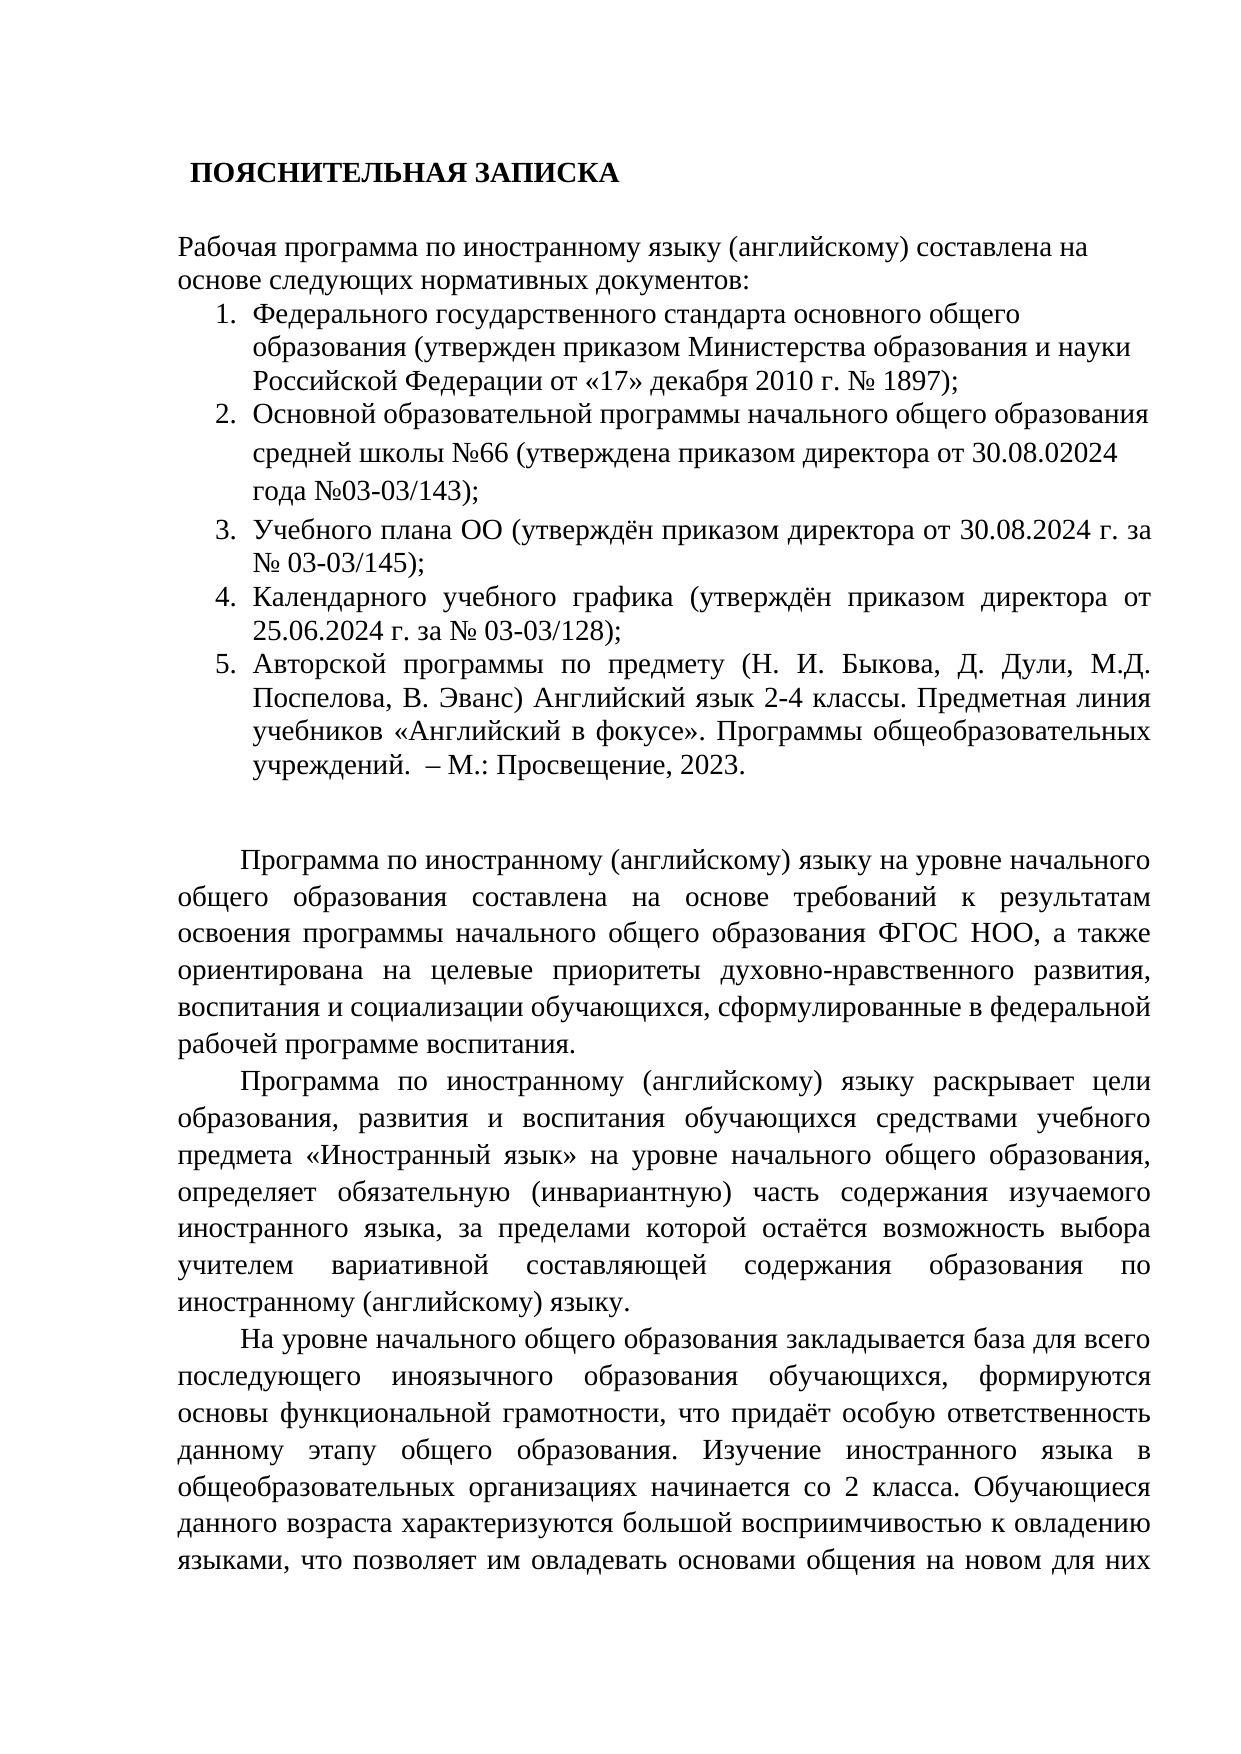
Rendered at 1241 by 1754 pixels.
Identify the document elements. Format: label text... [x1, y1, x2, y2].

text ПОЯСНИТЕЛЬНАЯ ЗАПИСКА [190, 155, 1152, 188]
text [177, 1321, 1152, 1576]
text Программа по иностранному (английскому) языку раскрывает цели образования, развития и воспитания обучающихся средствами учебного предмета «Иностранный язык» на уровне начального общего образования, определяет обязательную (инвариантную) часть содержания изучаемого иностранного языка, за пределами которой остаётся возможность выбора учителем вариативной составляющей содержания образования по иностранному (английскому) языку. [177, 1063, 1152, 1318]
list Основной образовательной программы начального общего образования средней школы №66 (утверждена приказом директора от 30.08.02024 года №03-03/143); [215, 396, 1152, 507]
text Рабочая программа по иностранному языку (английскому) составлена на основе следующих нормативных документов: [177, 229, 1152, 296]
list Учебного плана ОО (утверждён приказом директора от 30.08.2024 г. за № 03-03/145); [215, 512, 1152, 579]
list Авторской программы по предмету (Н. И. Быкова, Д. Дули, М.Д. Поспелова, В. Эванс) Английский язык 2-4 классы. Предметная линия учебников «Английский в фокусе». Программы общеобразовательных учреждений. – М.: Просвещение, 2023. [215, 646, 1152, 780]
list Федерального государственного стандарта основного общего образования (утвержден приказом Министерства образования и науки Российской Федерации от «17» декабря 2010 г. № 1897); [215, 296, 1152, 396]
list Календарного учебного графика (утверждён приказом директора от 25.06.2024 г. за № 03-03/128); [215, 579, 1152, 646]
text Программа по иностранному (английскому) языку на уровне начального общего образования составлена на основе требований к результатам освоения программы начального общего образования ФГОС НОО, а также ориентирована на целевые приоритеты духовно-нравственного развития, воспитания и социализации обучающихся, сформулированные в федеральной рабочей программе воспитания. [177, 842, 1152, 1060]
